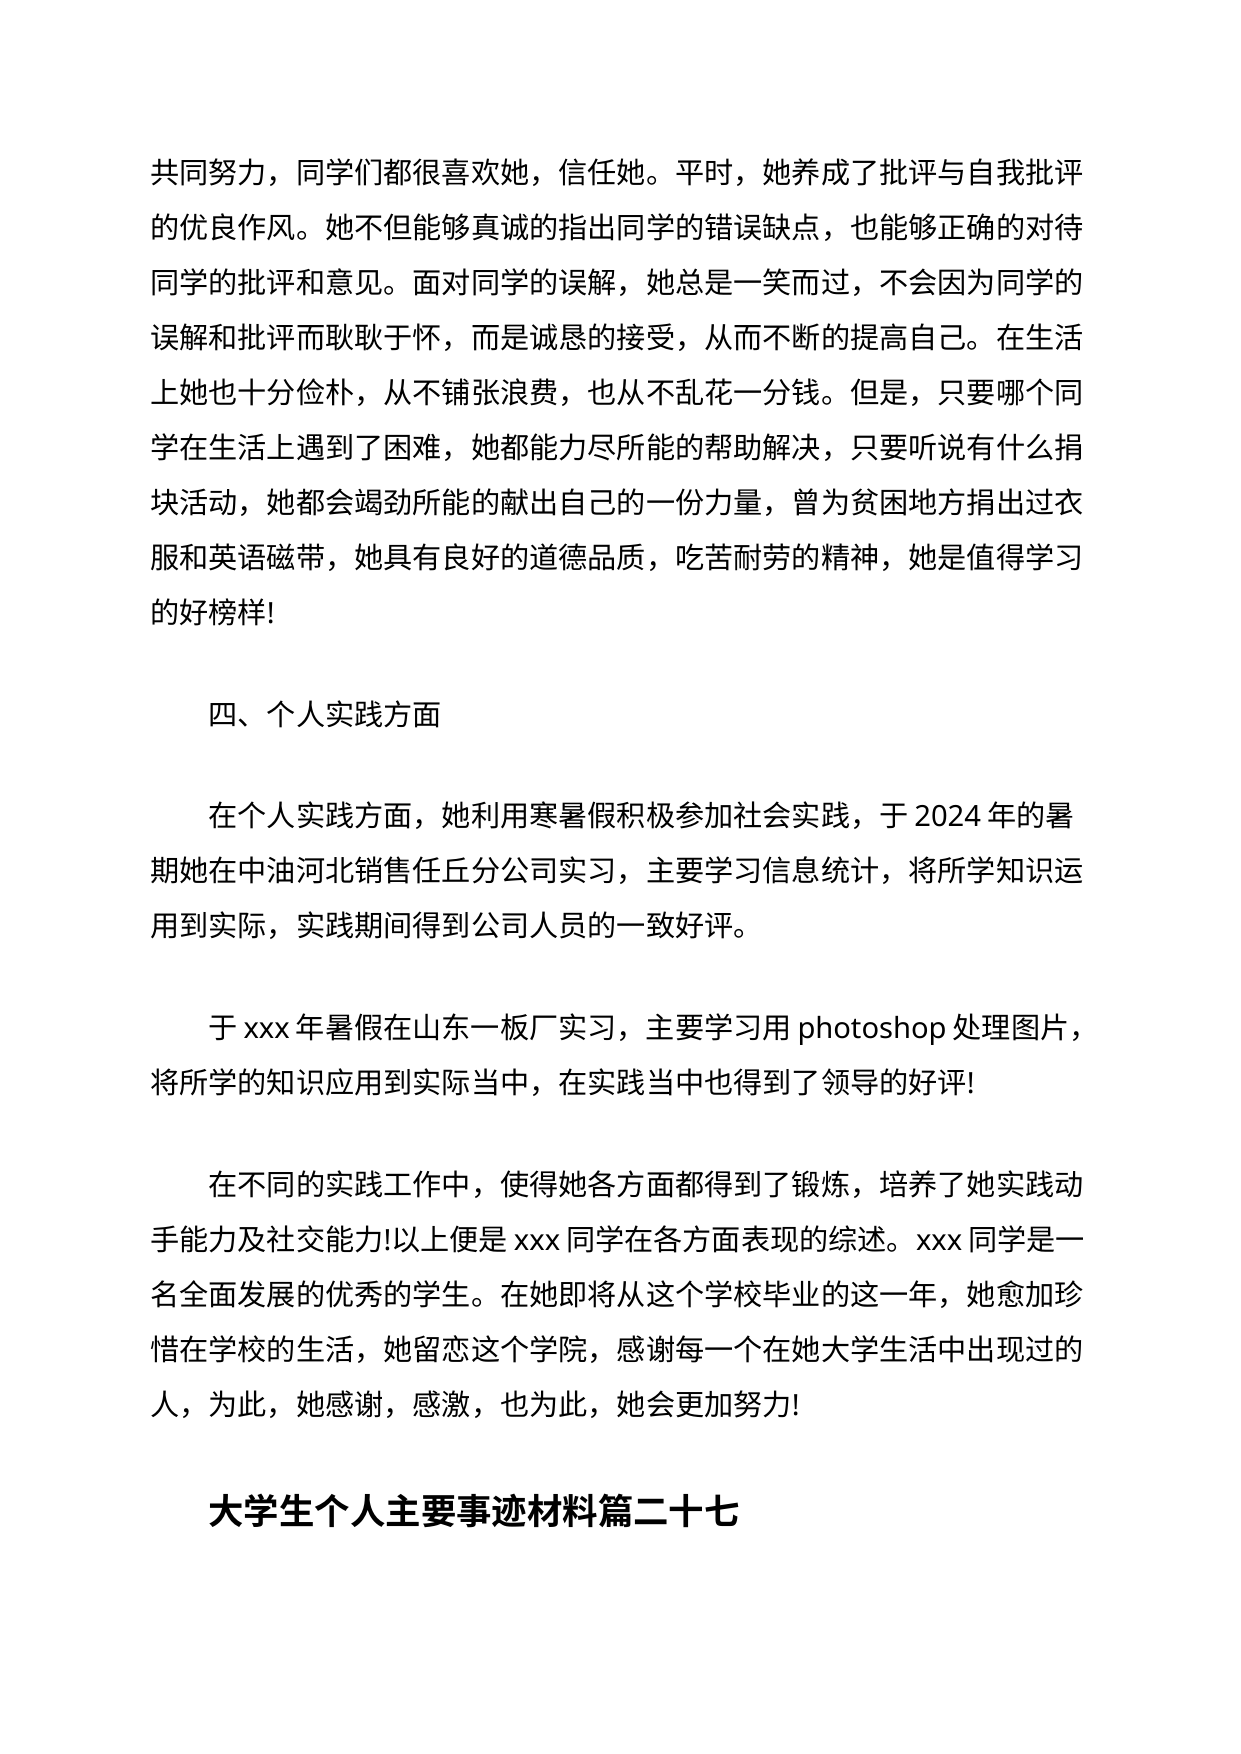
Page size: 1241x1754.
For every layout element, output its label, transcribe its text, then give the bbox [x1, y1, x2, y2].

text 大学生个人主要事迹材料篇二十七 [150, 1483, 1090, 1534]
text 四、个人实践方面 [150, 691, 1090, 733]
text 于xxx年暑假在山东一板厂实习，主要学习用photoshop处理图片，将所学的知识应用到实际当中，在实践当中也得到了领导的好评! [150, 1004, 1090, 1102]
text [150, 150, 1090, 632]
text 在个人实践方面，她利用寒暑假积极参加社会实践，于2024年的暑期她在中油河北销售任丘分公司实习，主要学习信息统计，将所学知识运用到实际，实践期间得到公司人员的一致好评。 [150, 793, 1090, 945]
text 在不同的实践工作中，使得她各方面都得到了锻炼，培养了她实践动手能力及社交能力!以上便是xxx同学在各方面表现的综述。xxx同学是一名全面发展的优秀的学生。在她即将从这个学校毕业的这一年，她愈加珍惜在学校的生活，她留恋这个学院，感谢每一个在她大学生活中出现过的人，为此，她感谢，感激，也为此，她会更加努力! [150, 1162, 1090, 1424]
